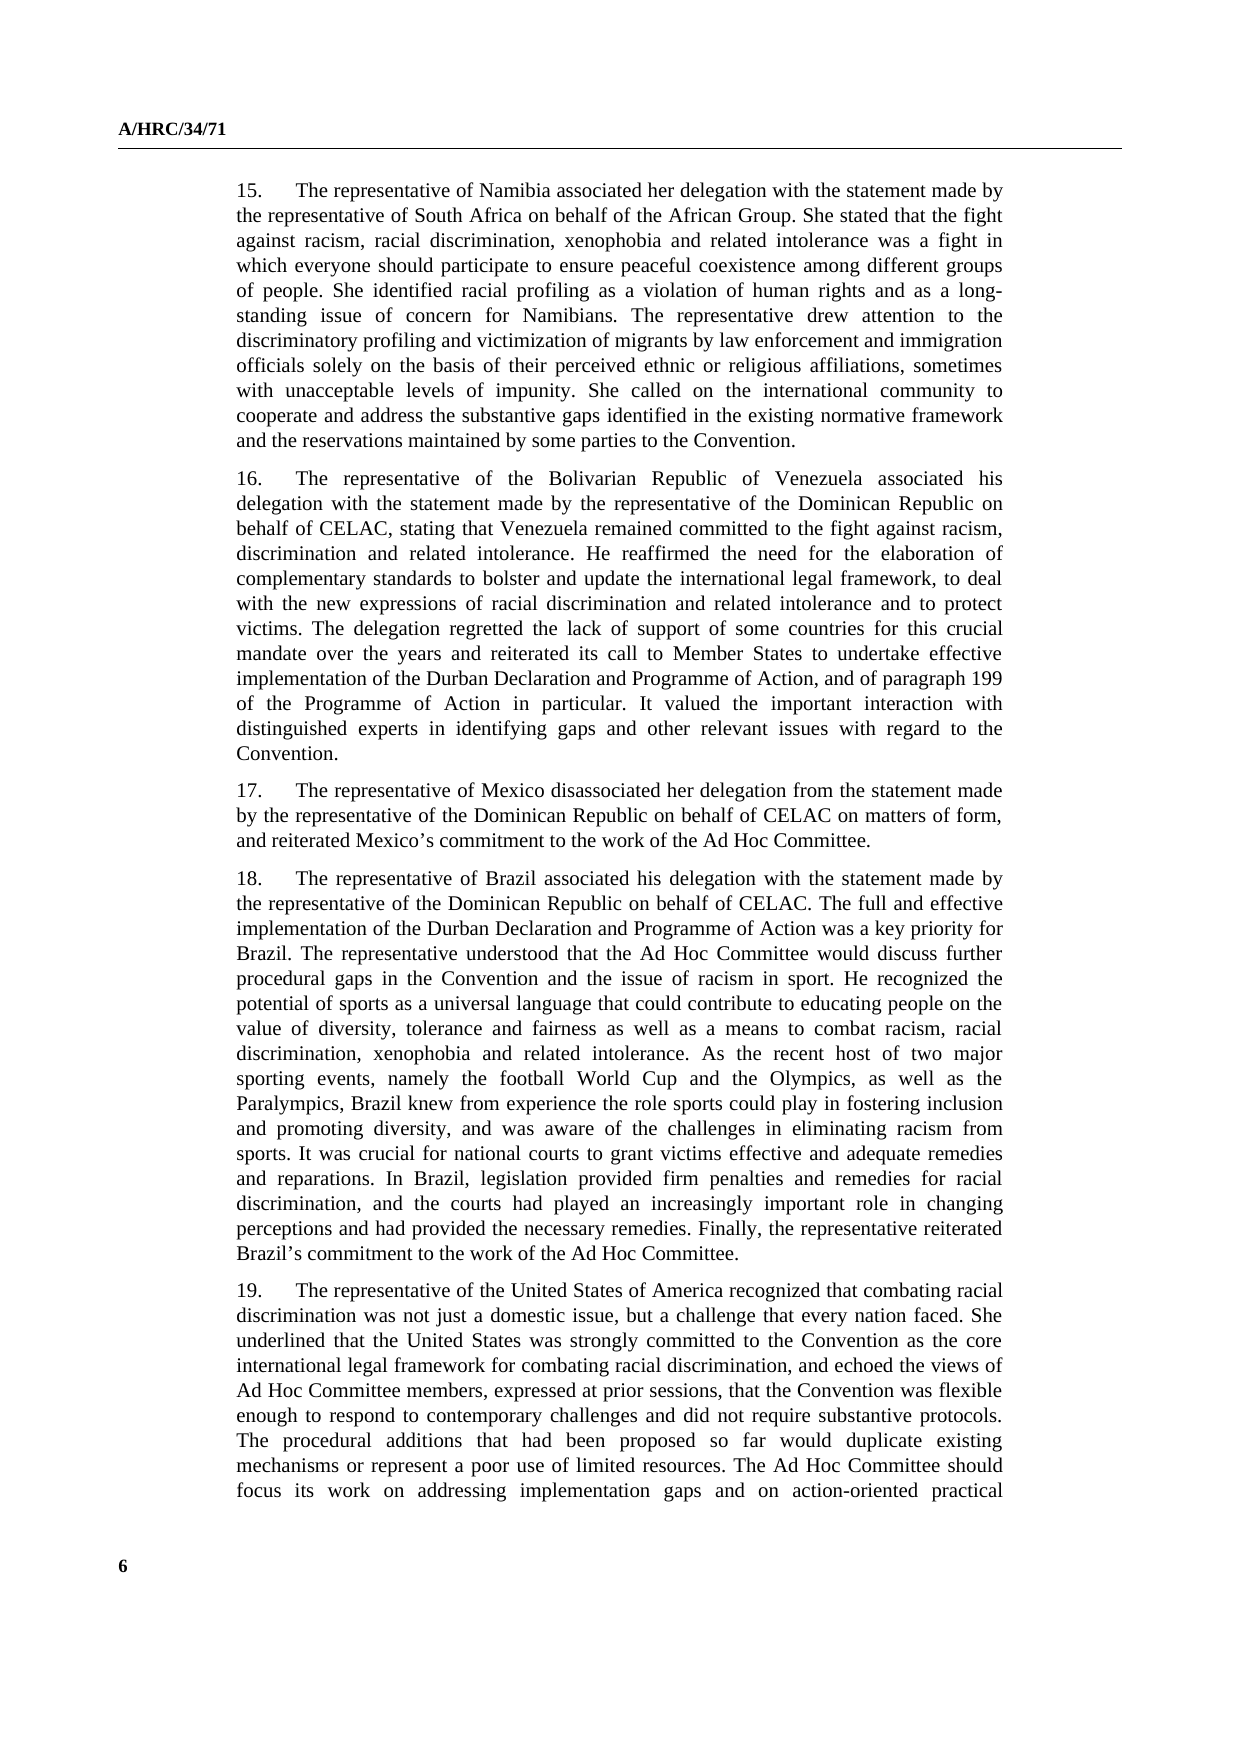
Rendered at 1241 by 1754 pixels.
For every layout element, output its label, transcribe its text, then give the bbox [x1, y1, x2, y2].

text 16. The representative of the Bolivarian Republic of Venezuela associated his delegation with the statement made by the representative of the Dominican Republic on behalf of CELAC, stating that Venezuela remained committed to the fight against racism, discrimination and related intolerance. He reaffirmed the need for the elaboration of complementary standards to bolster and update the international legal framework, to deal with the new expressions of racial discrimination and related intolerance and to protect victims. The delegation regretted the lack of support of some countries for this crucial mandate over the years and reiterated its call to Member States to undertake effective implementation of the Durban Declaration and Programme of Action, and of paragraph 199 of the Programme of Action in particular. It valued the important interaction with distinguished experts in identifying gaps and other relevant issues with regard to the Convention. [236, 465, 1004, 765]
text 17. The representative of Mexico disassociated her delegation from the statement made by the representative of the Dominican Republic on behalf of CELAC on matters of form, and reiterated Mexico’s commitment to the work of the Ad Hoc Committee. [236, 777, 1004, 852]
text 15. The representative of Namibia associated her delegation with the statement made by the representative of South Africa on behalf of the African Group. She stated that the fight against racism, racial discrimination, xenophobia and related intolerance was a fight in which everyone should participate to ensure peaceful coexistence among different groups of people. She identified racial profiling as a violation of human rights and as a long-standing issue of concern for Namibians. The representative drew attention to the discriminatory profiling and victimization of migrants by law enforcement and immigration officials solely on the basis of their perceived ethnic or religious affiliations, sometimes with unacceptable levels of impunity. She called on the international community to cooperate and address the substantive gaps identified in the existing normative framework and the reservations maintained by some parties to the Convention. [236, 177, 1004, 452]
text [236, 1277, 1004, 1502]
text 18. The representative of Brazil associated his delegation with the statement made by the representative of the Dominican Republic on behalf of CELAC. The full and effective implementation of the Durban Declaration and Programme of Action was a key priority for Brazil. The representative understood that the Ad Hoc Committee would discuss further procedural gaps in the Convention and the issue of racism in sport. He recognized the potential of sports as a universal language that could contribute to educating people on the value of diversity, tolerance and fairness as well as a means to combat racism, racial discrimination, xenophobia and related intolerance. As the recent host of two major sporting events, namely the football World Cup and the Olympics, as well as the Paralympics, Brazil knew from experience the role sports could play in fostering inclusion and promoting diversity, and was aware of the challenges in eliminating racism from sports. It was crucial for national courts to grant victims effective and adequate remedies and reparations. In Brazil, legislation provided firm penalties and remedies for racial discrimination, and the courts had played an increasingly important role in changing perceptions and had provided the necessary remedies. Finally, the representative reiterated Brazil’s commitment to the work of the Ad Hoc Committee. [236, 865, 1004, 1265]
